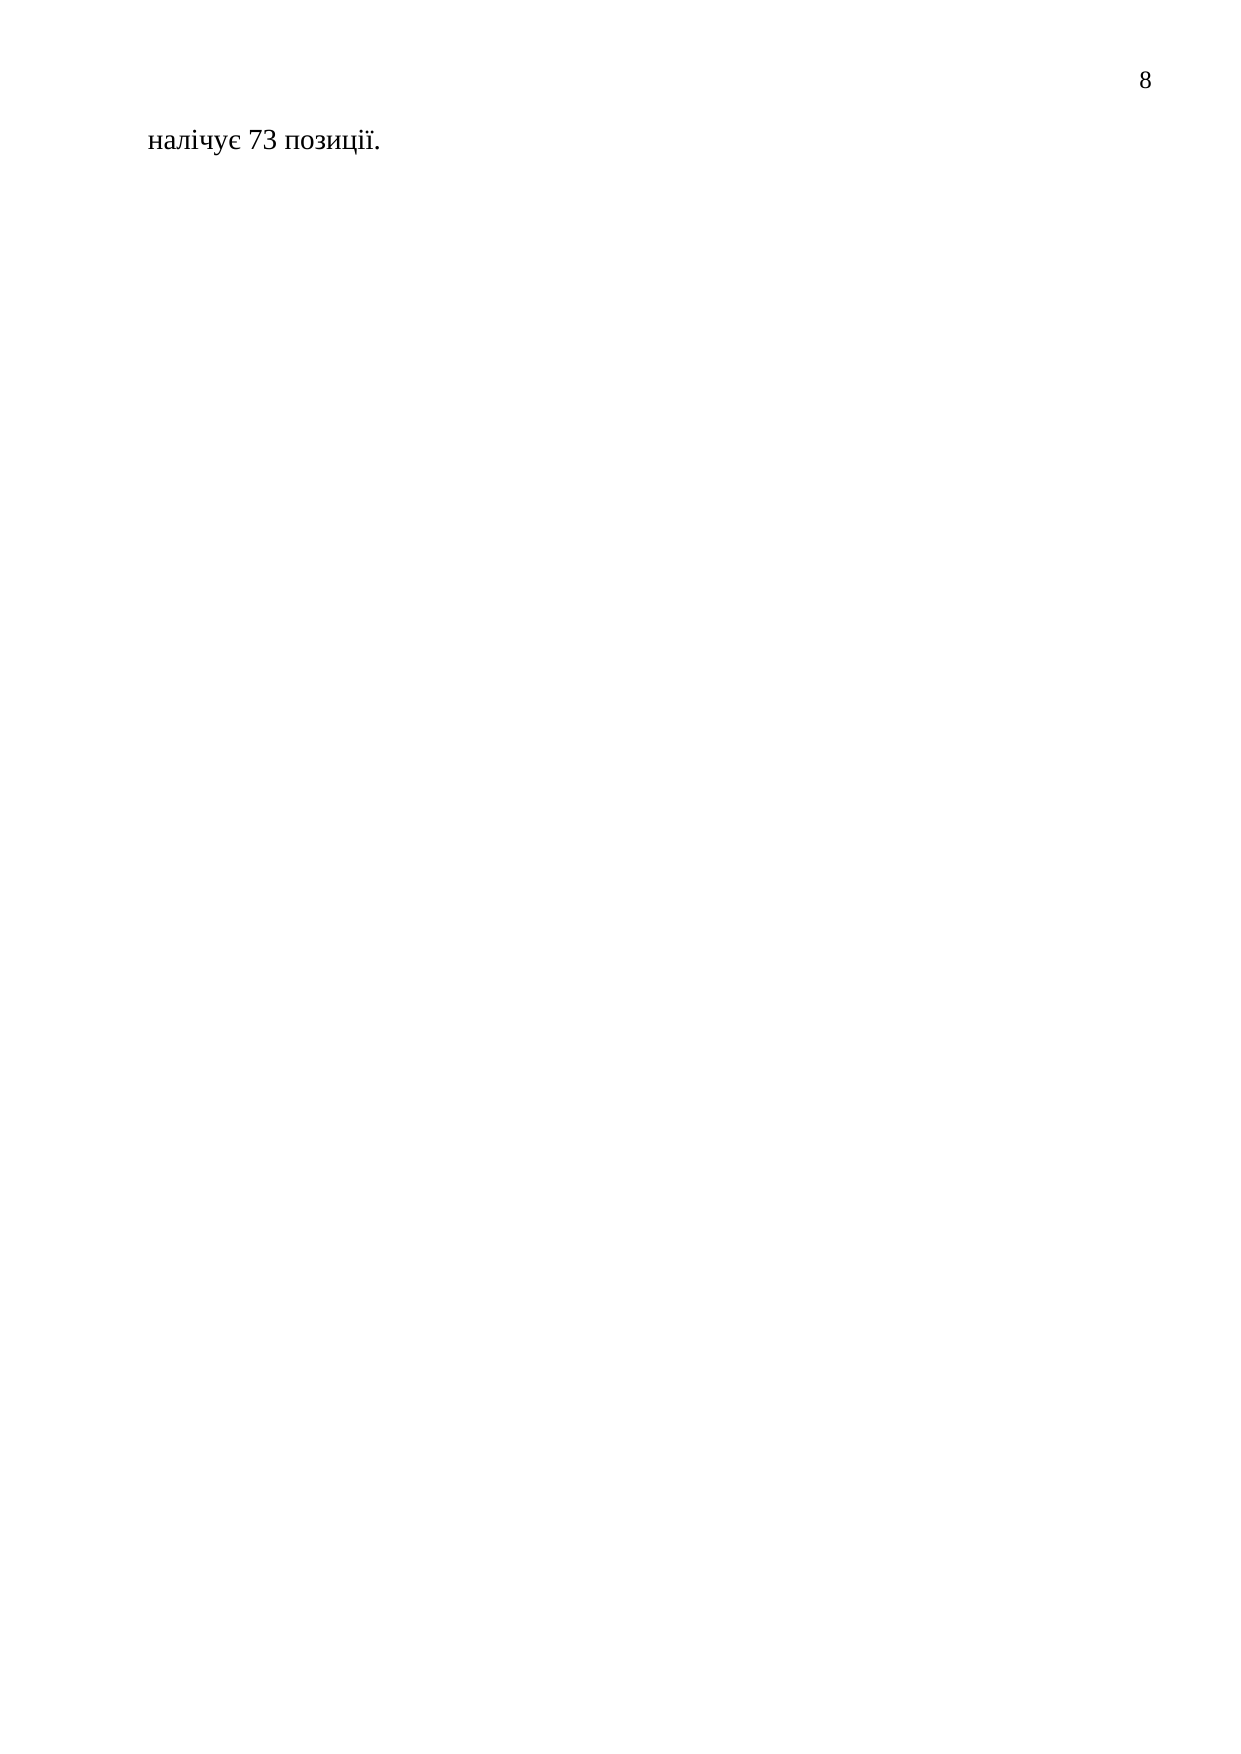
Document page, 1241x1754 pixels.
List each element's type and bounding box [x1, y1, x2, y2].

text [148, 122, 1152, 156]
